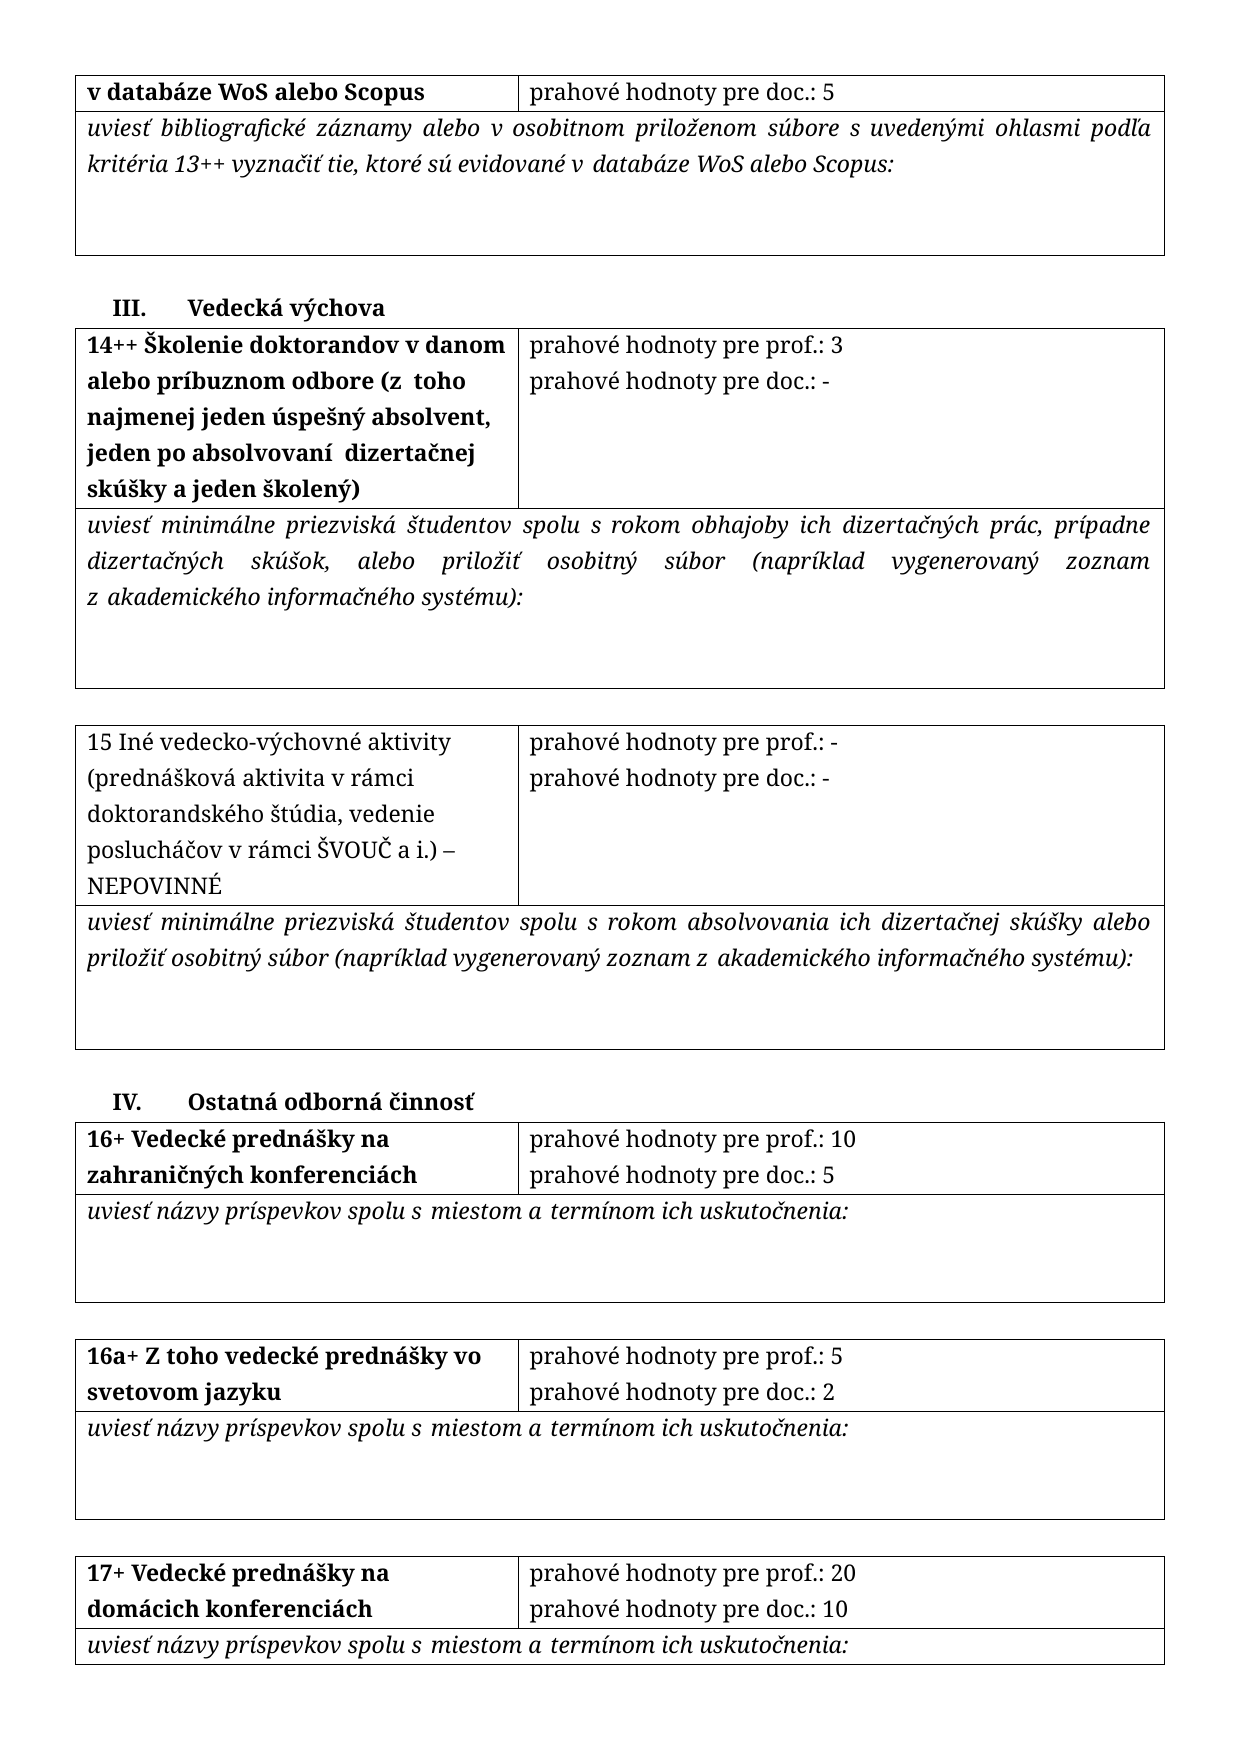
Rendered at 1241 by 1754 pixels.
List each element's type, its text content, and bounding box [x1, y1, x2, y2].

table_cell uviesť bibliografické záznamy alebo v osobitnom priloženom súbore s uvedenými ohlasmi podľa kritéria 13++ vyznačiť tie, ktoré sú evidované v databáze WoS alebo Scopus: [76, 112, 1164, 255]
table_cell uviesť minimálne priezviská študentov spolu s rokom obhajoby ich dizertačných prác, prípadne dizertačných skúšok, alebo priložiť osobitný súbor (napríklad vygenerovaný zoznam z akademického informačného systému): [76, 509, 1164, 688]
table_header prahové hodnoty pre prof.: - prahové hodnoty pre doc.: - [519, 726, 1164, 905]
table_header 17+ Vedecké prednášky na domácich konferenciách [76, 1557, 518, 1628]
table_header prahové hodnoty pre prof.: 10 prahové hodnoty pre doc.: 5 [519, 1123, 1164, 1194]
table_header 16+ Vedecké prednášky na zahraničných konferenciách [76, 1123, 518, 1194]
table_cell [76, 1412, 1164, 1519]
list Ostatná odborná činnosť [112, 1086, 1165, 1117]
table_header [76, 76, 518, 111]
list Vedecká výchova [112, 292, 1165, 323]
table_header prahové hodnoty pre prof.: 3 prahové hodnoty pre doc.: - [519, 329, 1164, 508]
table_header prahové hodnoty pre prof.: 5 prahové hodnoty pre doc.: 2 [519, 1340, 1164, 1411]
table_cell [76, 1629, 1164, 1664]
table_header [519, 76, 1164, 111]
table_header 15 Iné vedecko-výchovné aktivity (prednášková aktivita v rámci doktorandského štúdia, vedenie poslucháčov v rámci ŠVOUČ a i.) – NEPOVINNÉ [76, 726, 518, 905]
table_cell uviesť názvy príspevkov spolu s miestom a termínom ich uskutočnenia: [76, 1195, 1164, 1302]
table_header 14++ Školenie doktorandov v danom alebo príbuznom odbore (z toho najmenej jeden úspešný absolvent, jeden po absolvovaní dizertačnej skúšky a jeden školený) [76, 329, 518, 508]
table_header 16a+ Z toho vedecké prednášky vo svetovom jazyku [76, 1340, 518, 1411]
table_cell uviesť minimálne priezviská študentov spolu s rokom absolvovania ich dizertačnej skúšky alebo priložiť osobitný súbor (napríklad vygenerovaný zoznam z akademického informačného systému): [76, 906, 1164, 1049]
table_header prahové hodnoty pre prof.: 20 prahové hodnoty pre doc.: 10 [519, 1557, 1164, 1628]
